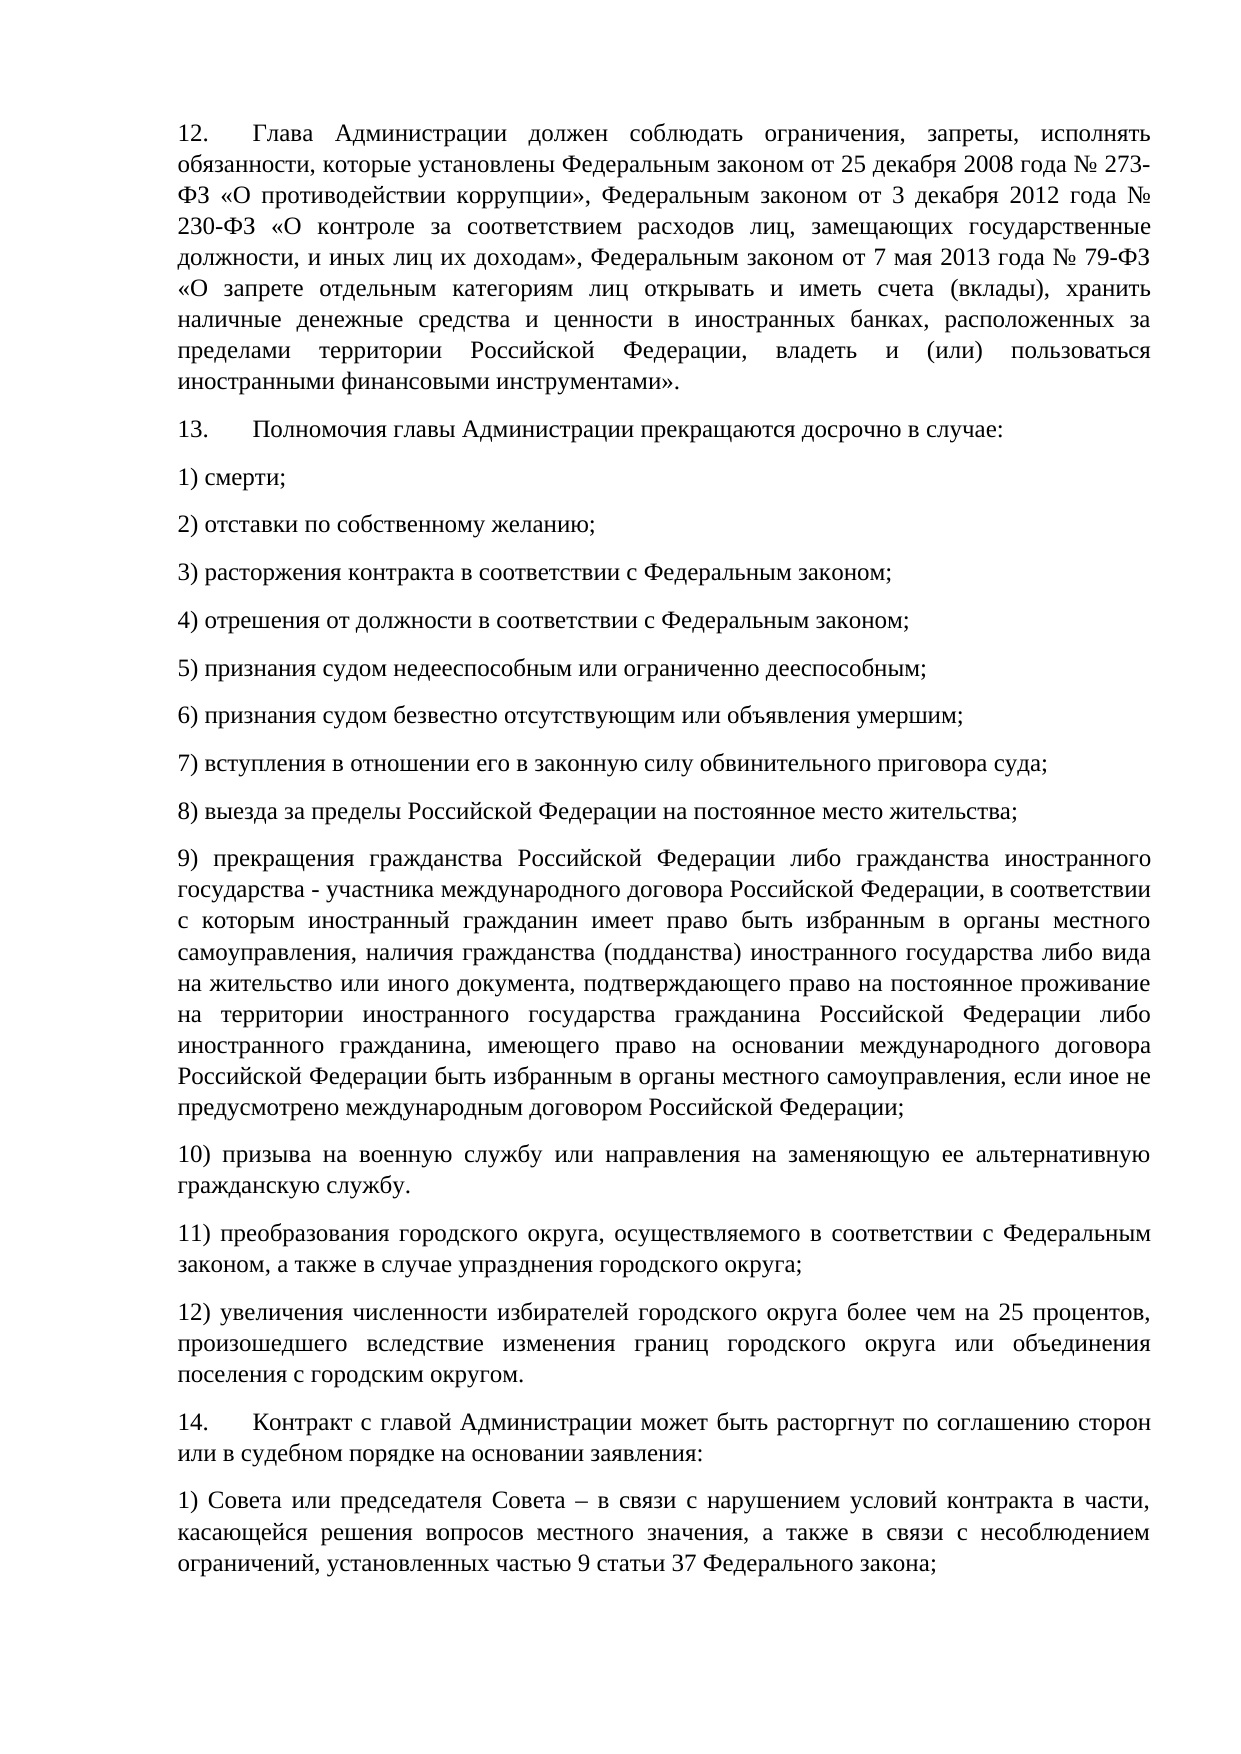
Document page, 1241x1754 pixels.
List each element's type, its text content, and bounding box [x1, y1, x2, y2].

list Полномочия главы Администрации прекращаются досрочно в случае: [177, 414, 1152, 443]
text 4) отрешения от должности в соответствии с Федеральным законом; [177, 605, 1152, 634]
text 6) признания судом безвестно отсутствующим или объявления умершим; [177, 700, 1152, 729]
text 11) преобразования городского округа, осуществляемого в соответствии с Федеральным законом, а также в случае упразднения городского округа; [177, 1218, 1152, 1278]
text 12) увеличения численности избирателей городского округа более чем на 25 процентов, произошедшего вследствие изменения границ городского округа или объединения поселения с городским округом. [177, 1297, 1152, 1388]
text 2) отставки по собственному желанию; [177, 509, 1152, 538]
text 10) призыва на военную службу или направления на заменяющую ее альтернативную гражданскую службу. [177, 1139, 1152, 1199]
text 7) вступления в отношении его в законную силу обвинительного приговора суда; [177, 748, 1152, 777]
list Глава Администрации должен соблюдать ограничения, запреты, исполнять обязанности, которые установлены Федеральным законом от 25 декабря 2008 года № 273-ФЗ «О противодействии коррупции», Федеральным законом от 3 декабря 2012 года № 230-ФЗ «О контроле за соответствием расходов лиц, замещающих государственные должности, и иных лиц их доходам», Федеральным законом от 7 мая 2013 года № 79-ФЗ «О запрете отдельным категориям лиц открывать и иметь счета (вклады), хранить наличные денежные средства и ценности в иностранных банках, расположенных за пределами территории Российской Федерации, владеть и (или) пользоваться иностранными финансовыми инструментами». [177, 118, 1152, 395]
text 1) смерти; [177, 462, 1152, 491]
list Контракт с главой Администрации может быть расторгнут по соглашению сторон или в судебном порядке на основании заявления: [177, 1407, 1152, 1467]
text 9) прекращения гражданства Российской Федерации либо гражданства иностранного государства - участника международного договора Российской Федерации, в соответствии с которым иностранный гражданин имеет право быть избранным в органы местного самоуправления, наличия гражданства (подданства) иностранного государства либо вида на жительство или иного документа, подтверждающего право на постоянное проживание на территории иностранного государства гражданина Российской Федерации либо иностранного гражданина, имеющего право на основании международного договора Российской Федерации быть избранным в органы местного самоуправления, если иное не предусмотрено международным договором Российской Федерации; [177, 843, 1152, 1121]
text 3) расторжения контракта в соответствии с Федеральным законом; [177, 557, 1152, 586]
text 8) выезда за пределы Российской Федерации на постоянное место жительства; [177, 796, 1152, 824]
text 5) признания судом недееспособным или ограниченно дееспособным; [177, 653, 1152, 681]
text 1) Совета или председателя Совета – в связи с нарушением условий контракта в части, касающейся решения вопросов местного значения, а также в связи с несоблюдением ограничений, установленных частью 9 статьи 37 Федерального закона; [177, 1486, 1152, 1576]
